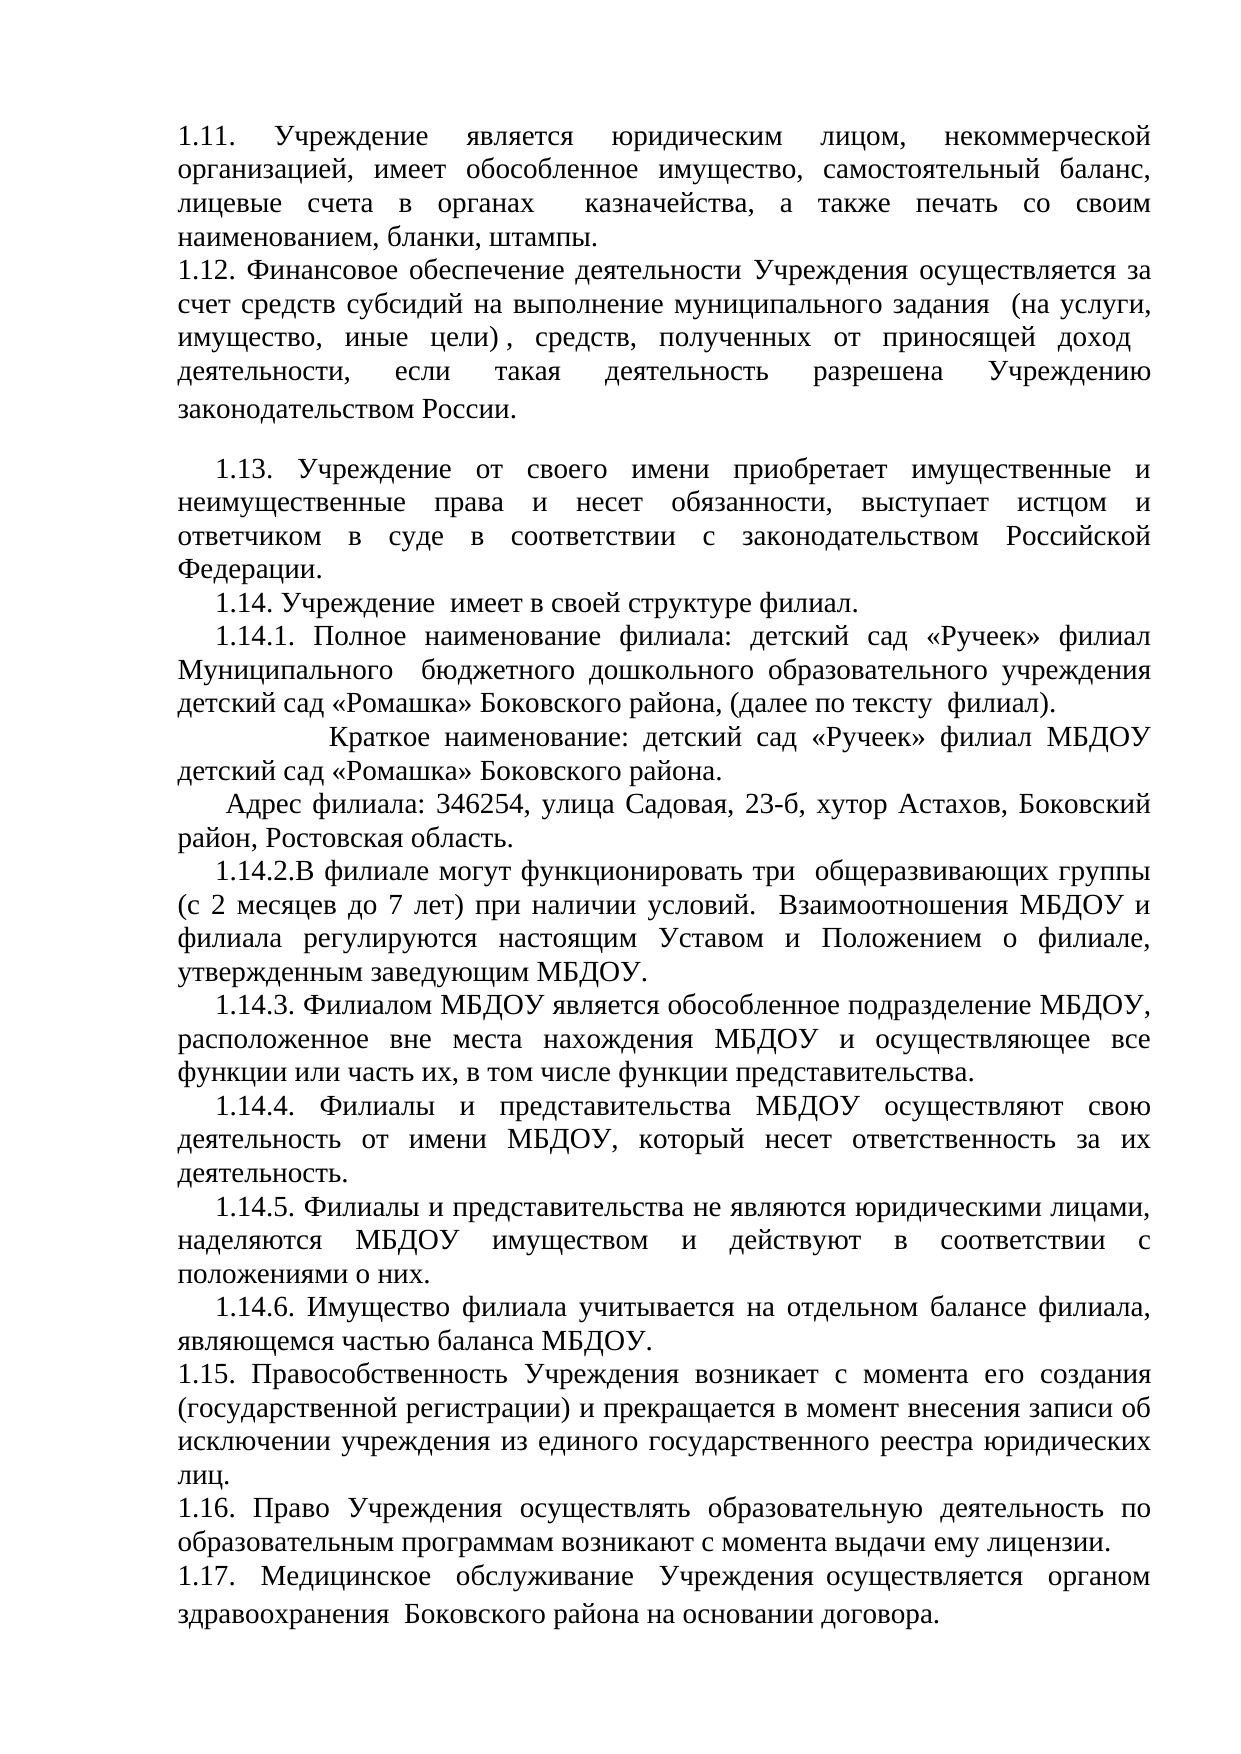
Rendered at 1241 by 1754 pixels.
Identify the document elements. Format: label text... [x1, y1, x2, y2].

list Краткое наименование: детский сад «Ручеек» филиал МБДОУ детский сад «Ромашка» Боковского района. [177, 719, 1152, 786]
list 1.14.3. Филиалом МБДОУ является обособленное подразделение МБДОУ, расположенное вне места нахождения МБДОУ и осуществляющее все функции или часть их, в том числе функции представительства. [177, 987, 1152, 1088]
list 1.14. Учреждение имеет в своей структуре филиал. [177, 585, 1152, 618]
list 1.13. Учреждение от своего имени приобретает имущественные и неимущественные права и несет обязанности, выступает истцом и ответчиком в суде в соответствии с законодательством Российской Федерации. [177, 451, 1152, 585]
list Адрес филиала: 346254, улица Садовая, 23-б, хутор Астахов, Боковский район, Ростовская область. [177, 786, 1152, 853]
text 1.17. Медицинское обслуживание Учреждения осуществляется органом здравоохранения Боковского района на основании договора. [177, 1558, 1152, 1630]
list 1.14.1. Полное наименование филиала: детский сад «Ручеек» филиал Муниципального бюджетного дошкольного образовательного учреждения детский сад «Ромашка» Боковского района, (далее по тексту филиал). [177, 618, 1152, 719]
text 1.16. Право Учреждения осуществлять образовательную деятельность по образовательным программам возникают с момента выдачи ему лицензии. [177, 1491, 1152, 1558]
list 1.14.2.В филиале могут функционировать три общеразвивающих группы (с 2 месяцев до 7 лет) при наличии условий. Взаимоотношения МБДОУ и филиала регулируются настоящим Уставом и Положением о филиале, утвержденным заведующим МБДОУ. [177, 853, 1152, 987]
text 1.12. Финансовое обеспечение деятельности Учреждения осуществляется за счет средств субсидий на выполнение муниципального задания (на услуги, имущество, иные цели) , средств, полученных от приносящей доход [177, 252, 1152, 353]
list 1.14.6. Имущество филиала учитывается на отдельном балансе филиала, являющемся частью баланса МБДОУ. [177, 1289, 1152, 1356]
text 1.11. Учреждение является юридическим лицом, некоммерческой организацией, имеет обособленное имущество, самостоятельный баланс, лицевые счета в органах казначейства, а также печать со своим наименованием, бланки, штампы. [177, 118, 1152, 252]
list 1.14.4. Филиалы и представительства МБДОУ осуществляют свою деятельность от имени МБДОУ, который несет ответственность за их деятельность. [177, 1088, 1152, 1189]
text деятельности, если такая деятельность разрешена Учреждению законодательством России. [177, 353, 1152, 425]
list 1.14.5. Филиалы и представительства не являются юридическими лицами, наделяются МБДОУ имуществом и действуют в соответствии с положениями о них. [177, 1189, 1152, 1289]
text 1.15. Правособственность Учреждения возникает с момента его создания (государственной регистрации) и прекращается в момент внесения записи об исключении учреждения из единого государственного реестра юридических лиц. [177, 1356, 1152, 1491]
